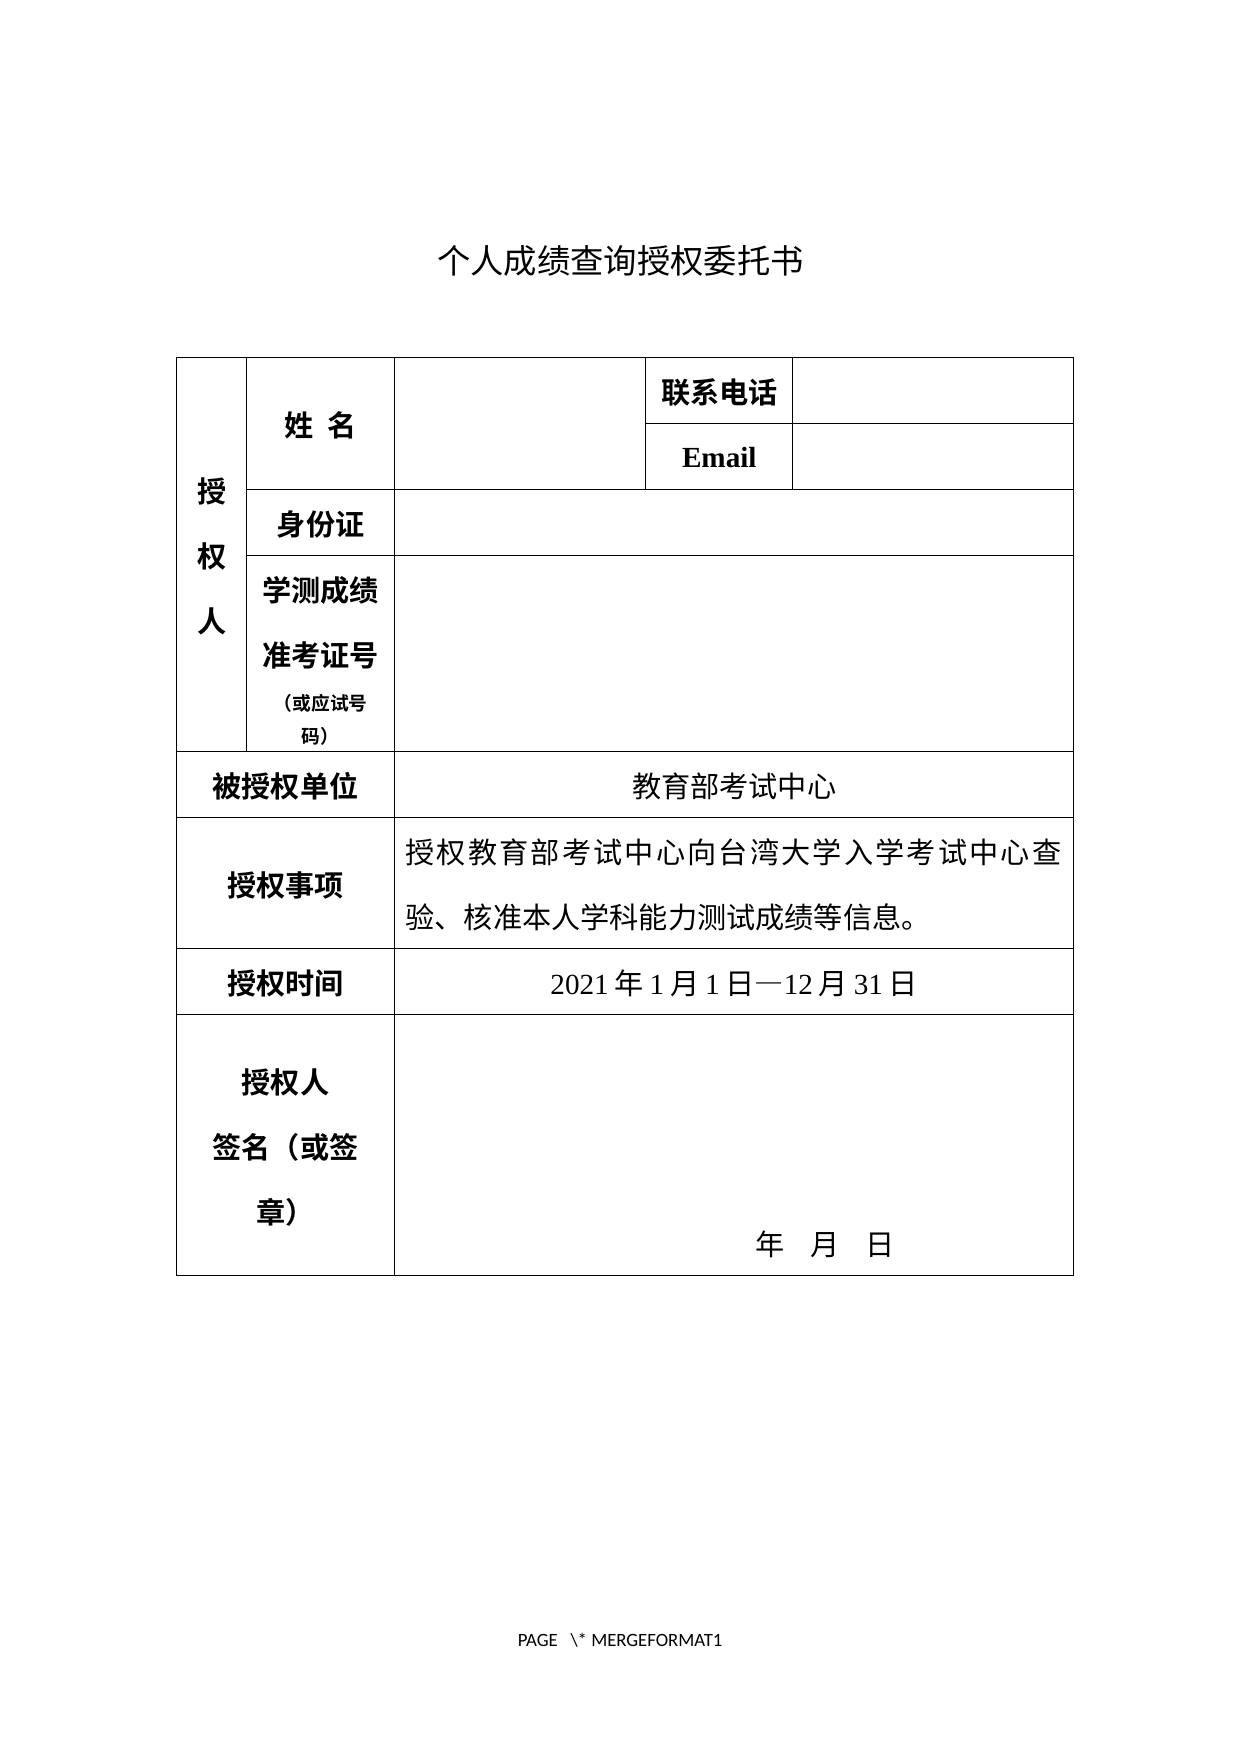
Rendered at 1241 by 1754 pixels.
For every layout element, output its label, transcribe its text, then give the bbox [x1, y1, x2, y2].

table_cell 授权事项 [177, 818, 394, 948]
table_header [793, 358, 1073, 423]
table_cell 身份证 [247, 490, 394, 555]
table_cell 学测成绩准考证号 （或应试号码） [247, 556, 394, 751]
table_header 姓 名 [247, 358, 394, 489]
table_cell 2021年1月1日—12月31日 [395, 949, 1073, 1014]
table_cell 被授权单位 [177, 752, 394, 817]
table_cell Email [646, 424, 792, 489]
table_cell 授权人 签名（或签章） [177, 1015, 394, 1275]
table_cell 授权时间 [177, 949, 394, 1014]
table_cell 教育部考试中心 [395, 752, 1073, 817]
table_cell 授权教育部考试中心向台湾大学入学考试中心查验、核准本人学科能力测试成绩等信息。 [395, 818, 1073, 948]
table_cell [395, 490, 1073, 555]
table_header 联系电话 [646, 358, 792, 423]
text 个人成绩查询授权委托书 [187, 227, 1053, 292]
table_header 授权人 [177, 358, 246, 751]
table_cell [395, 556, 1073, 751]
table_cell 年 月 日 [395, 1015, 1073, 1275]
table_cell [793, 424, 1073, 489]
table_header [395, 358, 645, 489]
